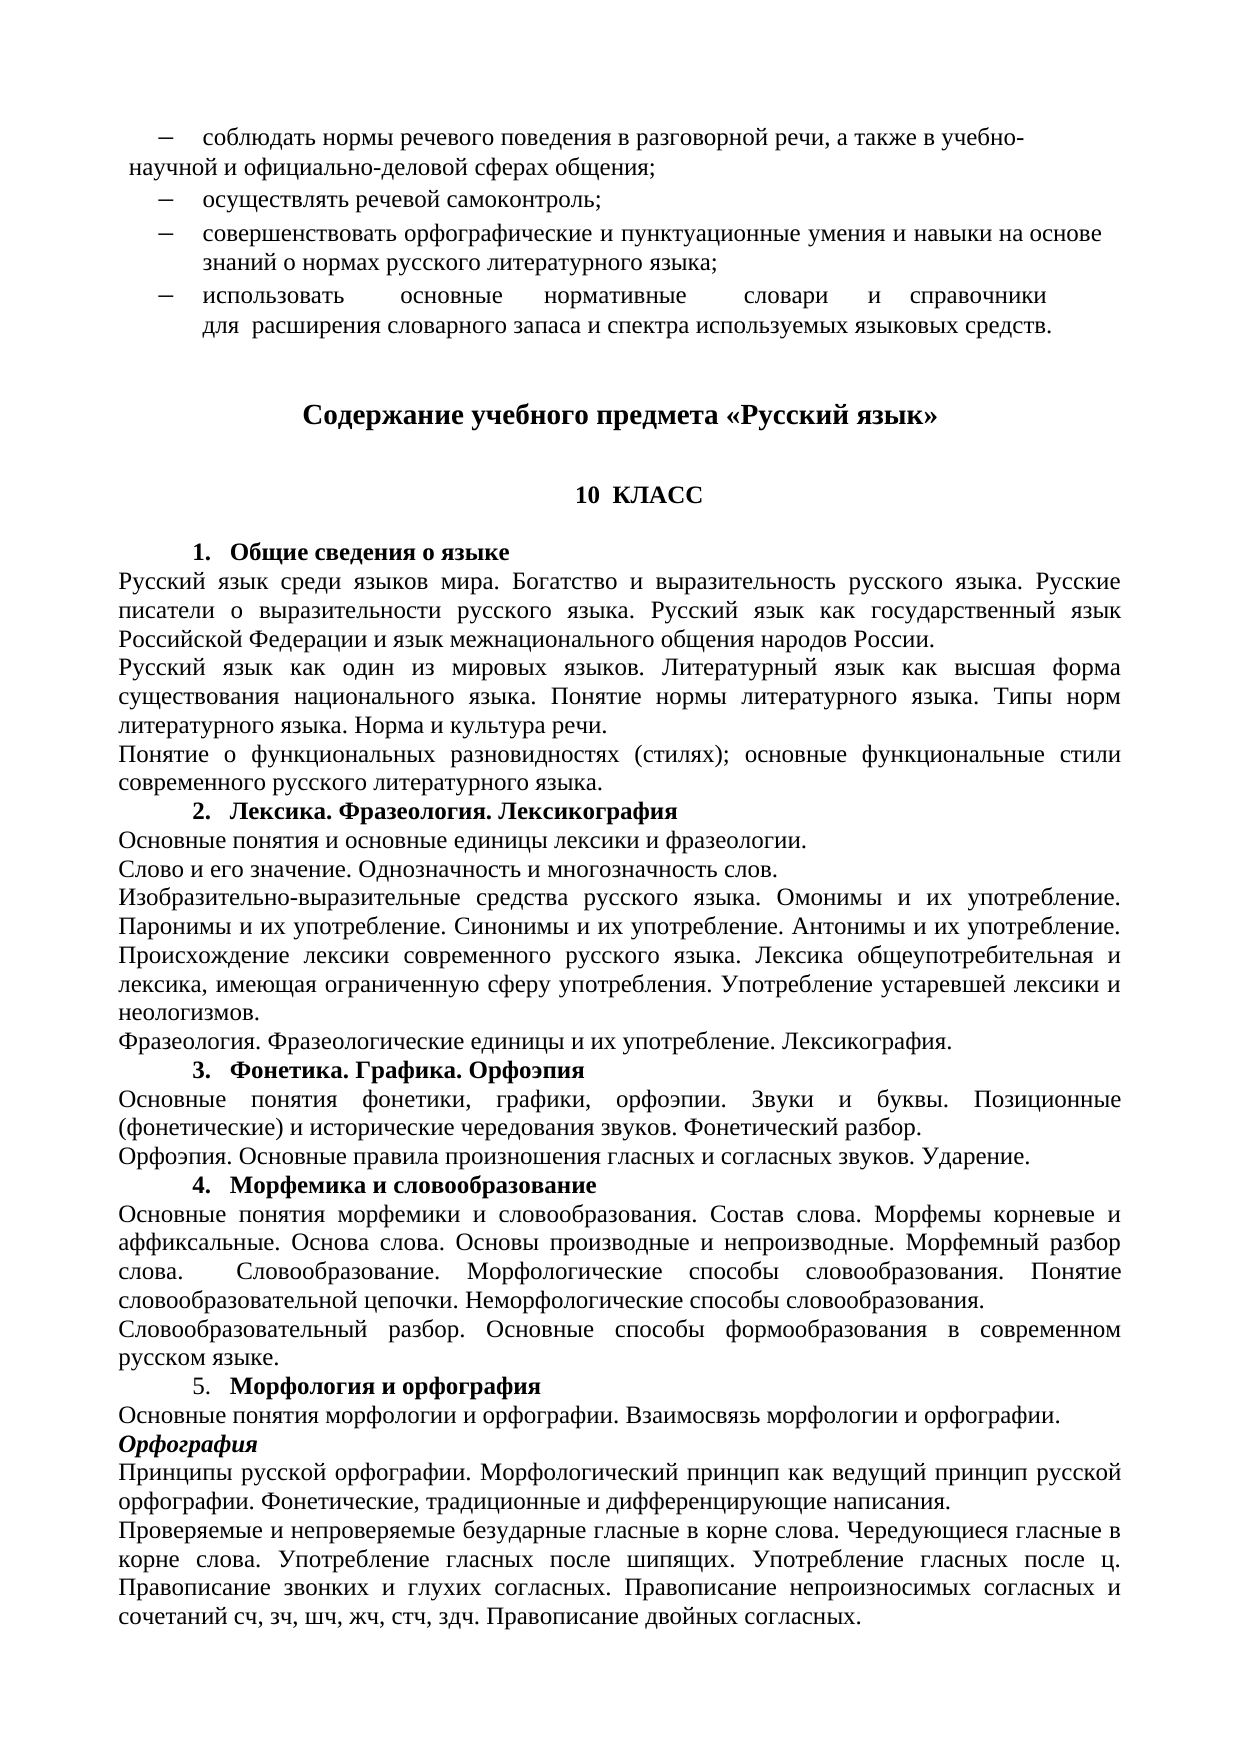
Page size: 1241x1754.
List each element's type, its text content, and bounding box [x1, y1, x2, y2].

text Основные понятия морфологии и орфографии. Взаимосвязь морфологии и орфографии. [118, 1400, 1122, 1429]
text Фразеология. Фразеологические единицы и их употребление. Лексикография. [118, 1026, 1122, 1055]
text Орфография [118, 1429, 1122, 1457]
list Общие сведения о языке [192, 537, 1122, 566]
list соблюдать нормы речевого поведения в разговорной речи, а также в учебно-научной и официально-деловой сферах общения; [129, 118, 1097, 180]
list Морфология и орфография [192, 1371, 1122, 1400]
list Морфемика и словообразование [192, 1170, 1122, 1199]
text Принципы русской орфографии. Морфологический принцип как ведущий принцип русской орфографии. Фонетические, традиционные и дифференцирующие написания. [118, 1457, 1122, 1515]
text Основные понятия фонетики, графики, орфоэпии. Звуки и буквы. Позиционные (фонетические) и исторические чередования звуков. Фонетический разбор. [118, 1084, 1122, 1141]
list Лексика. Фразеология. Лексикография [192, 796, 1122, 825]
text Основные понятия и основные единицы лексики и фразеологии. [118, 825, 1122, 854]
text Орфоэпия. Основные правила произношения гласных и согласных звуков. Ударение. [118, 1141, 1122, 1170]
list КЛАСС [156, 480, 1122, 509]
text Проверяемые и непроверяемые безударные гласные в корне слова. Чередующиеся гласные в корне слова. Употребление гласных после шипящих. Употребление гласных после ц. Правописание звонких и глухих согласных. Правописание непроизносимых согласных и сочетаний сч, зч, шч, жч, стч, здч. Правописание двойных согласных. [118, 1515, 1122, 1630]
text Словообразовательный разбор. Основные способы формообразования в современном русском языке. [118, 1314, 1122, 1371]
list использовать основные нормативные словари и справочники для расширения словарного запаса и спектра используемых языковых средств. [129, 276, 1097, 339]
text Изобразительно-выразительные средства русского языка. Омонимы и их употребление. Паронимы и их употребление. Синонимы и их употребление. Антонимы и их употребление. Происхождение лексики современного русского языка. Лексика общеупотребительная и лексика, имеющая ограниченную сферу употребления. Употребление устаревшей лексики и неологизмов. [118, 882, 1122, 1026]
text Понятие о функциональных разновидностях (стилях); основные функциональные стили современного русского литературного языка. [118, 739, 1122, 796]
text Слово и его значение. Однозначность и многозначность слов. [118, 854, 1122, 882]
list Фонетика. Графика. Орфоэпия [192, 1055, 1122, 1084]
text Основные понятия морфемики и словообразования. Состав слова. Морфемы корневые и аффиксальные. Основа слова. Основы производные и непроизводные. Морфемный разбор слова. Словообразование. Морфологические способы словообразования. Понятие словообразовательной цепочки. Неморфологические способы словообразования. [118, 1199, 1122, 1314]
list совершенствовать орфографические и пунктуационные умения и навыки на основе знаний о нормах русского литературного языка; [158, 214, 1122, 276]
text Содержание учебного предмета «Русский язык» [118, 397, 1122, 430]
text Русский язык среди языков мира. Богатство и выразительность русского языка. Русские писатели о выразительности русского языка. Русский язык как государственный язык Российской Федерации и язык межнационального общения народов России. [118, 566, 1122, 652]
text Русский язык как один из мировых языков. Литературный язык как высшая форма существования национального языка. Понятие нормы литературного языка. Типы норм литературного языка. Норма и культура речи. [118, 652, 1122, 739]
list осуществлять речевой самоконтроль; [158, 180, 1122, 214]
